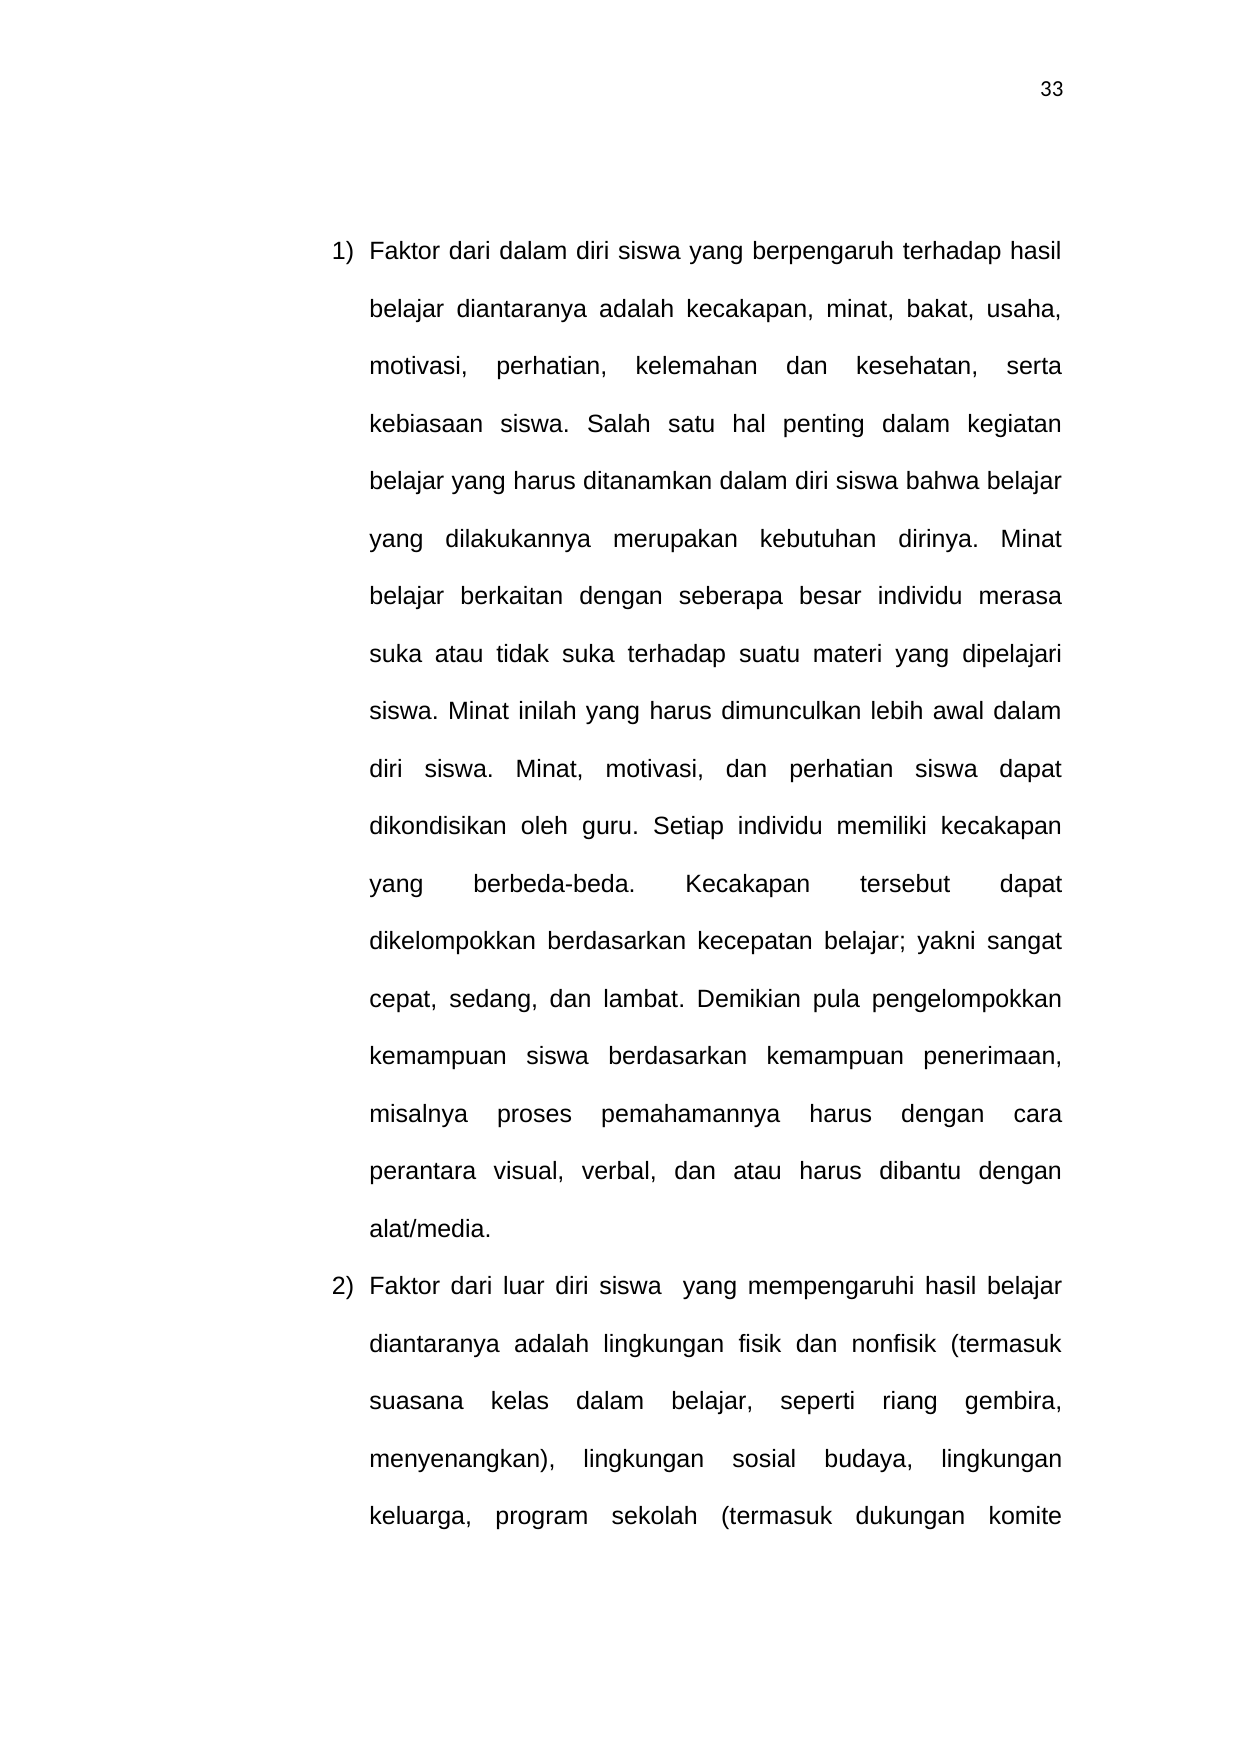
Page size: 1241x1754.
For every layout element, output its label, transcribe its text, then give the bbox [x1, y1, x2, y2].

list Faktor dari dalam diri siswa yang berpengaruh terhadap hasil belajar diantaranya adalah kecakapan, minat, bakat, usaha, motivasi, perhatian, kelemahan dan kesehatan, serta kebiasaan siswa. Salah satu hal penting dalam kegiatan belajar yang harus ditanamkan dalam diri siswa bahwa belajar yang dilakukannya merupakan kebutuhan dirinya. Minat belajar berkaitan dengan seberapa besar individu merasa suka atau tidak suka terhadap suatu materi yang dipelajari siswa. Minat inilah yang harus dimunculkan lebih awal dalam diri siswa. Minat, motivasi, dan perhatian siswa dapat dikondisikan oleh guru. Setiap individu memiliki kecakapan yang berbeda-beda. Kecakapan tersebut dapat dikelompokkan berdasarkan kecepatan belajar; yakni sangat cepat, sedang, dan lambat. Demikian pula pengelompokkan kemampuan siswa berdasarkan kemampuan penerimaan, misalnya proses pemahamannya harus dengan cara perantara visual, verbal, dan atau harus dibantu dengan alat/media. [332, 236, 1063, 1242]
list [332, 1271, 1063, 1530]
